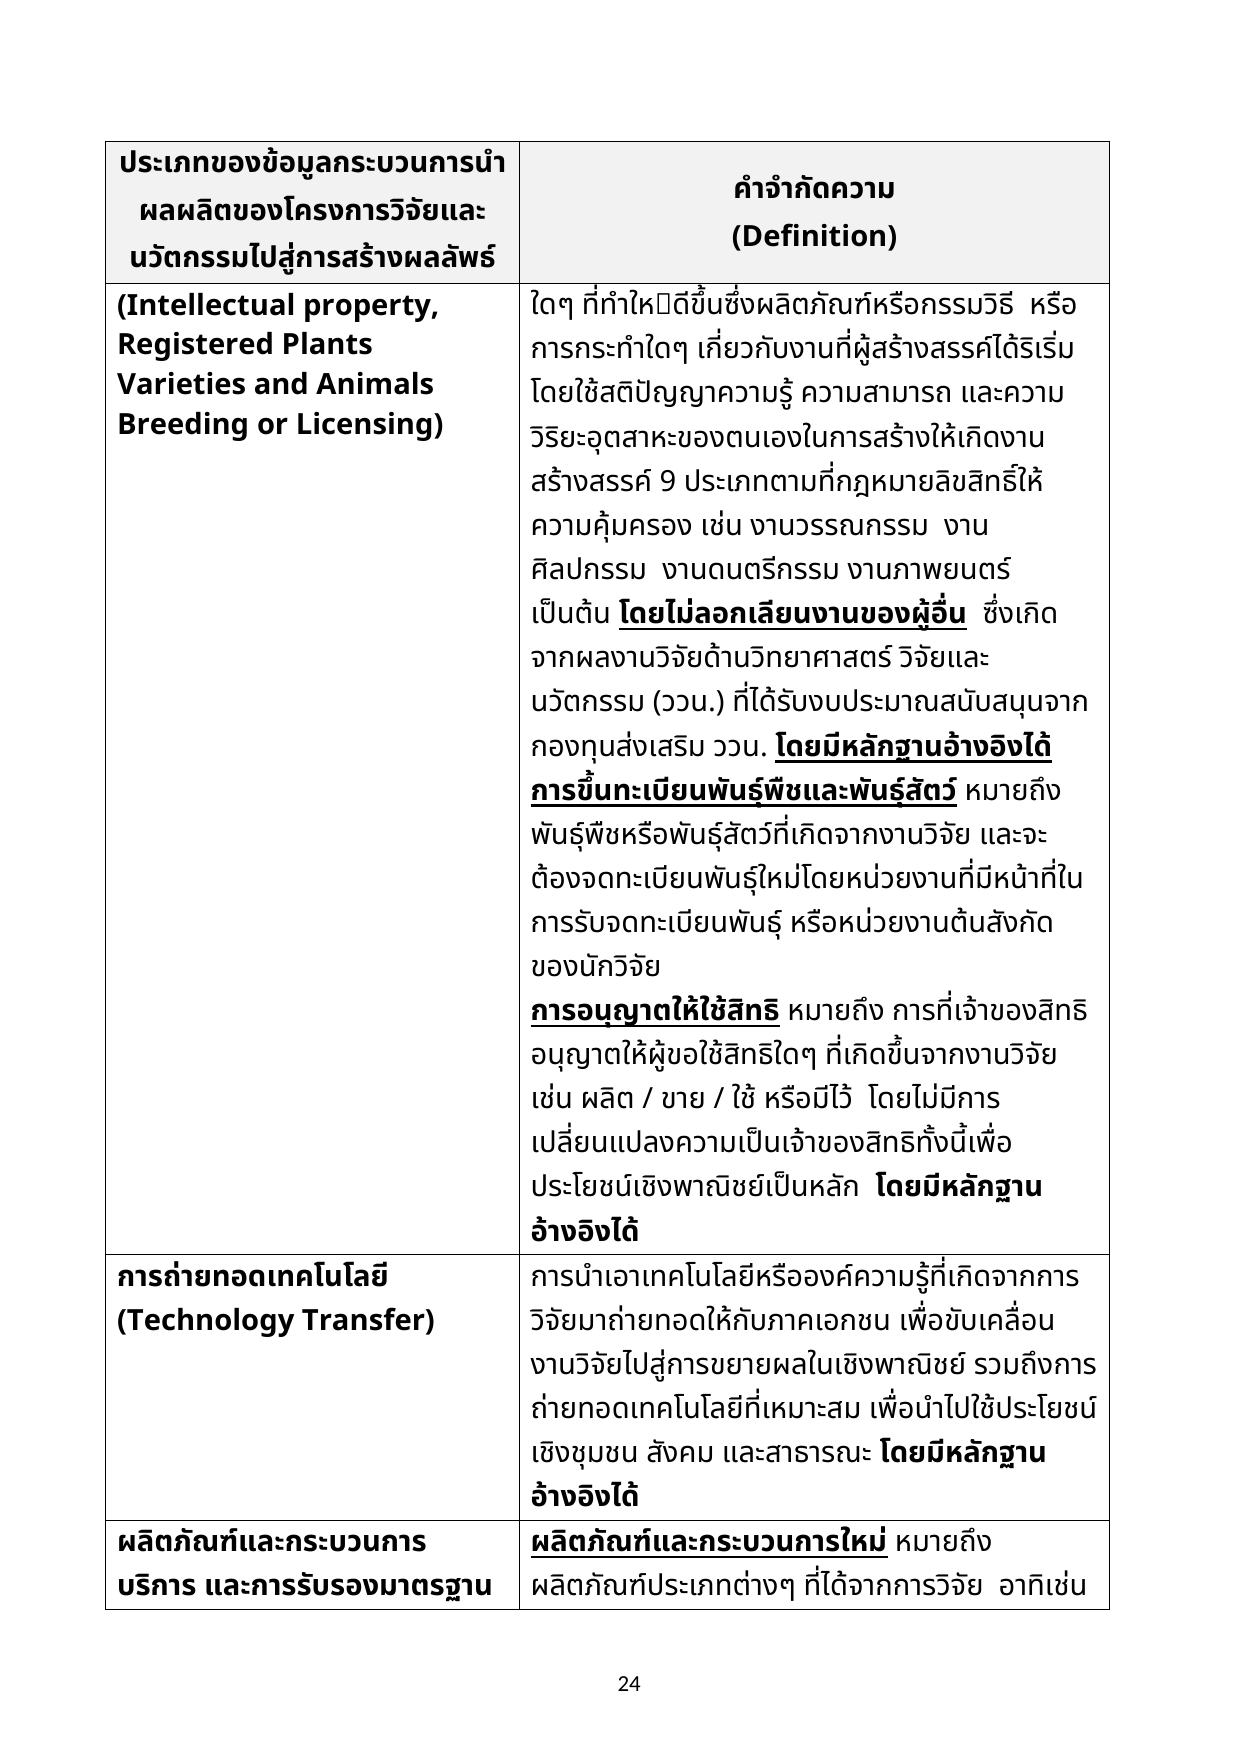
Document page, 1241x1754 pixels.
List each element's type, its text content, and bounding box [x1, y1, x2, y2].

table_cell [520, 1521, 1109, 1609]
table_cell การนำเอาเทคโนโลยีหรือองค์ความรู้ที่เกิดจากการวิจัยมาถ่ายทอดให้กับภาคเอกชน เพื่อขับเคลื่อนงานวิจัยไปสู่การขยายผลในเชิงพาณิชย์ รวมถึงการถ่ายทอดเทคโนโลยีที่เหมาะสม เพื่อนำไปใช้ประโยชน์เชิงชุมชน สังคม และสาธารณะ โดยมีหลักฐานอ้างอิงได้ [520, 1255, 1109, 1519]
table_header คำจำกัดความ (Definition) [520, 142, 1109, 283]
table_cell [106, 1521, 519, 1609]
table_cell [520, 284, 1109, 1254]
table_cell การถ่ายทอดเทคโนโลยี (Technology Transfer) [106, 1255, 519, 1519]
table_header ประเภทของข้อมูลกระบวนการนำผลผลิตของโครงการวิจัยและนวัตกรรมไปสู่การสร้างผลลัพธ์ [106, 142, 519, 283]
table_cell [106, 284, 519, 1254]
